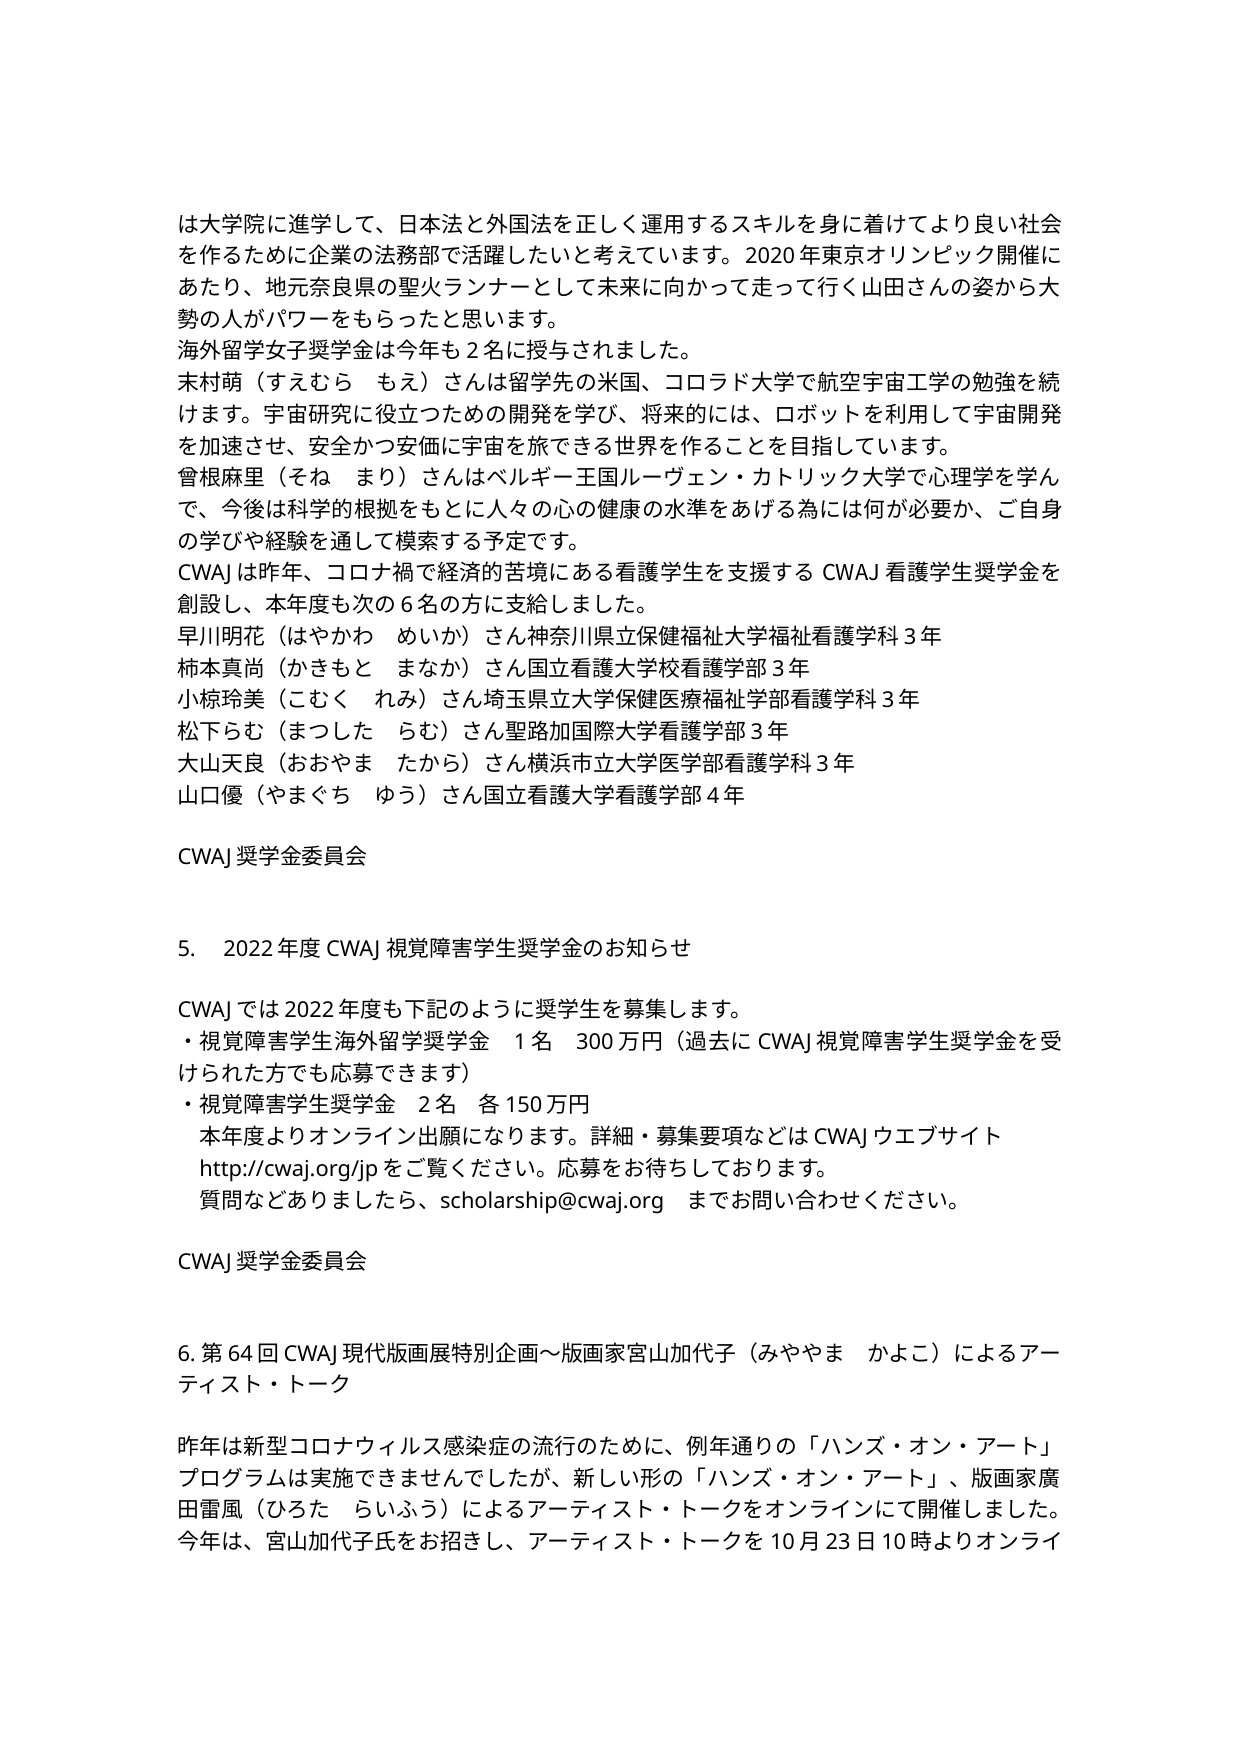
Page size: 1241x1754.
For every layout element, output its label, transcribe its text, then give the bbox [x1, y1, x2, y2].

text 本年度よりオンライン出願になります。詳細・募集要項などはCWAJウエブサイト [177, 1119, 1063, 1151]
text CWAJ奨学金委員会 [177, 839, 1063, 871]
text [177, 207, 1063, 333]
text 末村萌（すえむら もえ）さんは留学先の米国、コロラド大学で航空宇宙工学の勉強を続けます。宇宙研究に役立つための開発を学び、将来的には、ロボットを利用して宇宙開発を加速させ、安全かつ安価に宇宙を旅できる世界を作ることを目指しています。 [177, 365, 1063, 460]
text 6. 第64回CWAJ現代版画展特別企画～版画家宮山加代子（みややま かよこ）によるアーティスト・トーク [177, 1336, 1063, 1399]
text http://cwaj.org/jpをご覧ください。応募をお待ちしております。 [177, 1151, 1063, 1183]
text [177, 1524, 1063, 1556]
text 質問などありましたら、scholarship@cwaj.org までお問い合わせください。 [177, 1183, 1063, 1214]
text CWAJでは2022年度も下記のように奨学生を募集します。 [177, 992, 1063, 1024]
text 早川明花（はやかわ めいか）さん神奈川県立保健福祉大学福祉看護学科3年 [177, 619, 1063, 651]
text 山口優（やまぐち ゆう）さん国立看護大学看護学部4年 [177, 778, 1063, 809]
text 柿本真尚（かきもと まなか）さん国立看護大学校看護学部3年 [177, 651, 1063, 682]
text 松下らむ（まつした らむ）さん聖路加国際大学看護学部3年 [177, 714, 1063, 746]
text CWAJ奨学金委員会 [177, 1244, 1063, 1276]
text 昨年は新型コロナウィルス感染症の流行のために、例年通りの「ハンズ・オン・アート」プログラムは実施できませんでしたが、新しい形の「ハンズ・オン・アート」、版画家廣田雷風（ひろた らいふう）によるアーティスト・トークをオンラインにて開催しました。 [177, 1429, 1063, 1524]
text ・視覚障害学生奨学金 2名 各150万円 [177, 1087, 1063, 1119]
text 5. 2022年度CWAJ 視覚障害学生奨学金のお知らせ [177, 931, 1063, 962]
text CWAJは昨年、コロナ禍で経済的苦境にある看護学生を支援するCWAJ看護学生奨学金を創設し、本年度も次の6名の方に支給しました。 [177, 555, 1063, 619]
text 海外留学女子奨学金は今年も2名に授与されました。 [177, 333, 1063, 365]
text 曾根麻里（そね まり）さんはベルギー王国ルーヴェン・カトリック大学で心理学を学んで、今後は科学的根拠をもとに人々の心の健康の水準をあげる為には何が必要か、ご自身の学びや経験を通して模索する予定です。 [177, 460, 1063, 555]
text ・視覚障害学生海外留学奨学金 1名 300万円（過去にCWAJ視覚障害学生奨学金を受けられた方でも応募できます） [177, 1024, 1063, 1087]
text 小椋玲美（こむく れみ）さん埼玉県立大学保健医療福祉学部看護学科3年 [177, 682, 1063, 714]
text 大山天良（おおやま たから）さん横浜市立大学医学部看護学科3年 [177, 746, 1063, 778]
